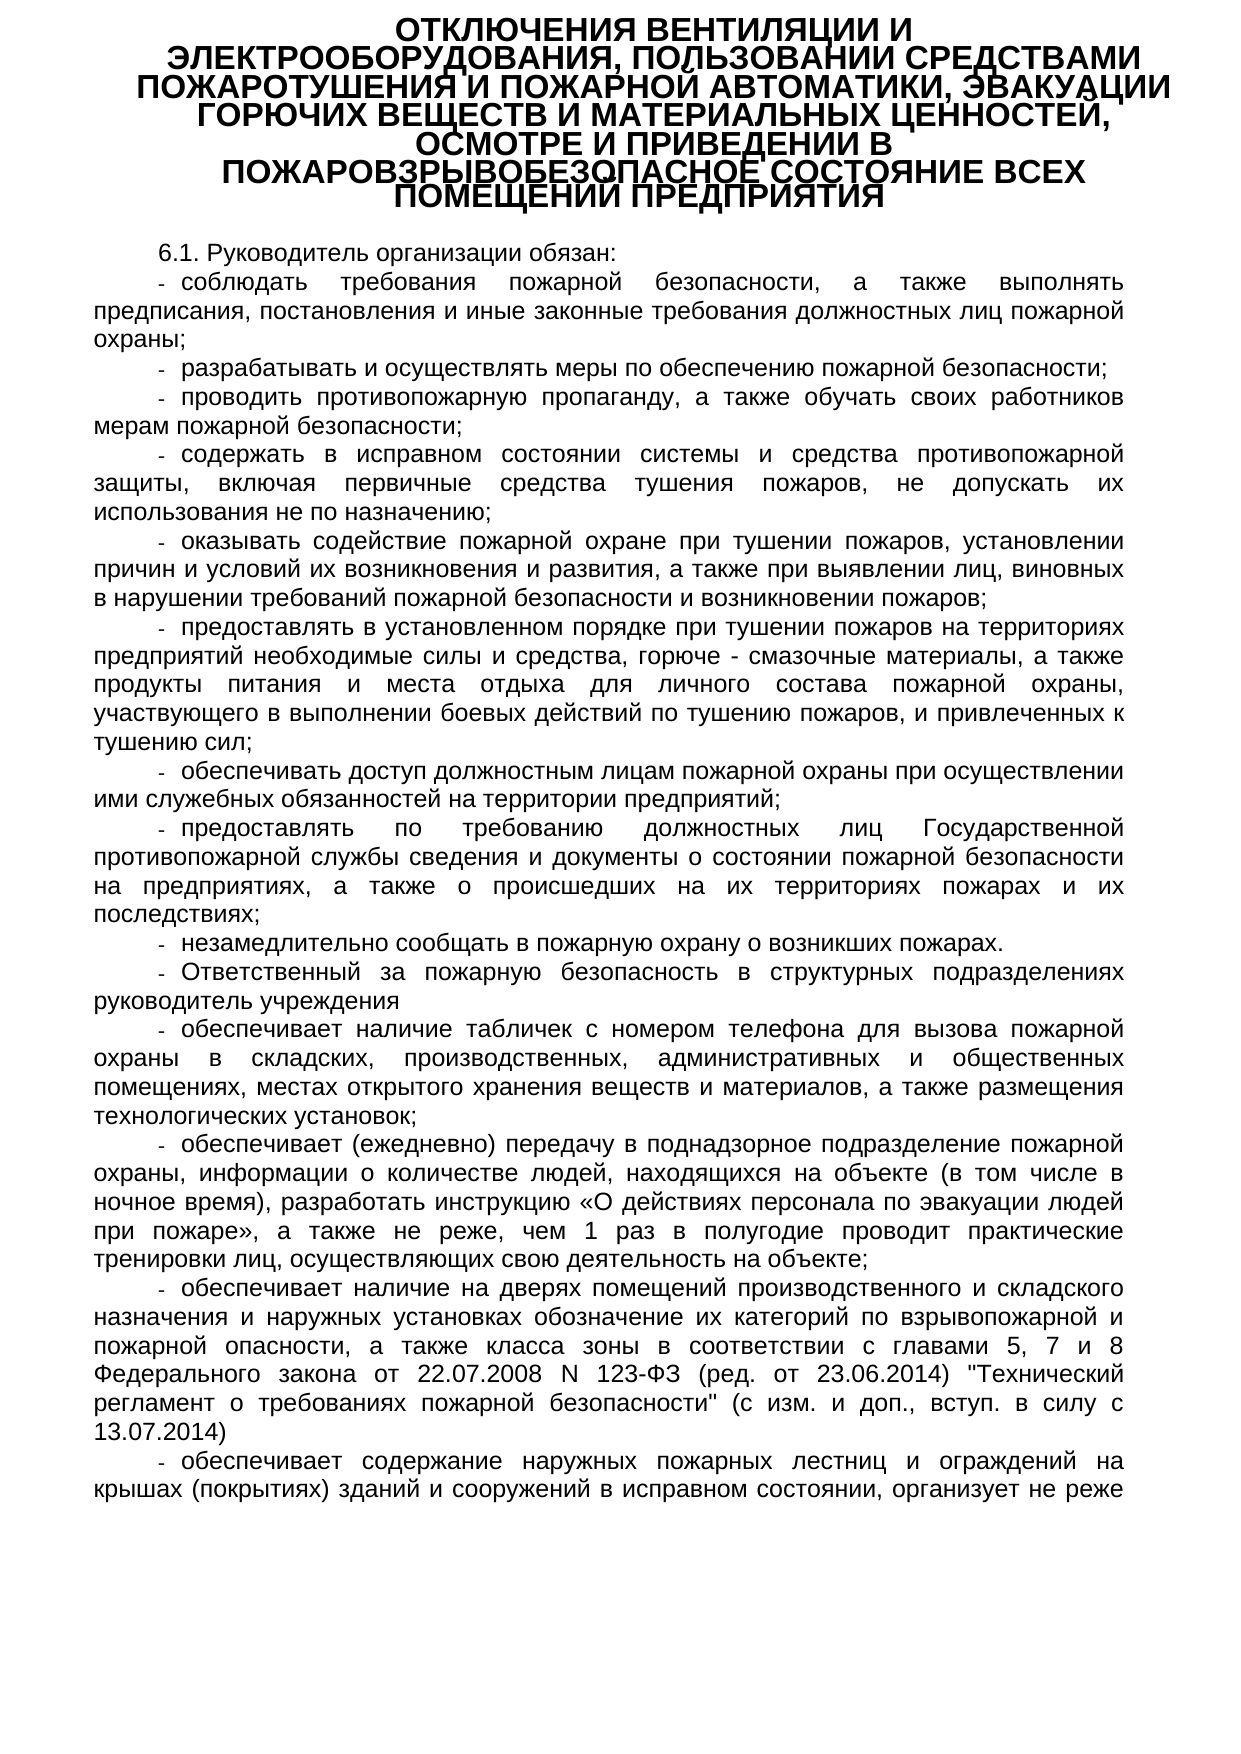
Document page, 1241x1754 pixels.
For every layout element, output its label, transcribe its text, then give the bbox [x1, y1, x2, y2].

list предоставлять в установленном порядке при тушении пожаров на территориях предприятий необходимые силы и средства, горюче - смазочные материалы, а также продукты питания и места отдыха для личного состава пожарной охраны, участвующего в выполнении боевых действий по тушению пожаров, и привлеченных к тушению сил; [93, 612, 1125, 756]
text ПОМЕЩЕНИЙ ПРЕДПРИЯТИЯ [524, 189, 706, 211]
list обеспечивает (ежедневно) передачу в поднадзорное подразделение пожарной охраны, информации о количестве людей, находящихся на объекте (в том числе в ночное время), разработать инструкцию «О действиях персонала по эвакуации людей при пожаре», а также не реже, чем 1 раз в полугодие проводит практические тренировки лиц, осуществляющих свою деятельность на объекте; [93, 1130, 1125, 1274]
list проводить противопожарную пропаганду, а также обучать своих работников мерам пожарной безопасности; [93, 382, 1125, 440]
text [116, 18, 1192, 189]
list Ответственный за пожарную безопасность в структурных подразделениях руководитель учреждения [93, 957, 1125, 1015]
list оказывать содействие пожарной охране при тушении пожаров, установлении причин и условий их возникновения и развития, а также при выявлении лиц, виновных в нарушении требований пожарной безопасности и возникновении пожаров; [93, 526, 1125, 612]
text 6.1. Руководитель организации обязан: [93, 239, 1192, 267]
list обеспечивать доступ должностным лицам пожарной охраны при осуществлении ими служебных обязанностей на территории предприятий; [93, 756, 1125, 814]
list соблюдать требования пожарной безопасности, а также выполнять предписания, постановления и иные законные требования должностных лиц пожарной охраны; [93, 267, 1125, 354]
list содержать в исправном состоянии системы и средства противопожарной защиты, включая первичные средства тушения пожаров, не допускать их использования не по назначению; [93, 440, 1125, 526]
list обеспечивает наличие табличек с номером телефона для вызова пожарной охраны в складских, производственных, административных и общественных помещениях, местах открытого хранения веществ и материалов, а также размещения технологических установок; [93, 1015, 1125, 1130]
list предоставлять по требованию должностных лиц Государственной противопожарной службы сведения и документы о состоянии пожарной безопасности на предприятиях, а также о происшедших на их территориях пожарах и их последствиях; [93, 814, 1125, 929]
list незамедлительно сообщать в пожарную охрану о возникших пожарах. [93, 929, 1192, 957]
list разрабатывать и осуществлять меры по обеспечению пожарной безопасности; [93, 354, 1192, 382]
text ПОМЕЩЕНИЙ ПРЕДПРИЯТИЯ [719, 189, 1192, 211]
text ПОМЕЩЕНИЙ ПРЕДПРИЯТИЯ [393, 189, 523, 211]
list обеспечивает наличие на дверях помещений производственного и складского назначения и наружных установках обозначение их категорий по взрывопожарной и пожарной опасности, а также класса зоны в соответствии с главами 5, 7 и 8 Федерального закона от 22.07.2008 N 123-ФЗ (ред. от 23.06.2014) "Технический регламент о требованиях пожарной безопасности" (с изм. и доп., вступ. в силу с 13.07.2014) [93, 1274, 1125, 1446]
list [93, 1446, 1125, 1504]
